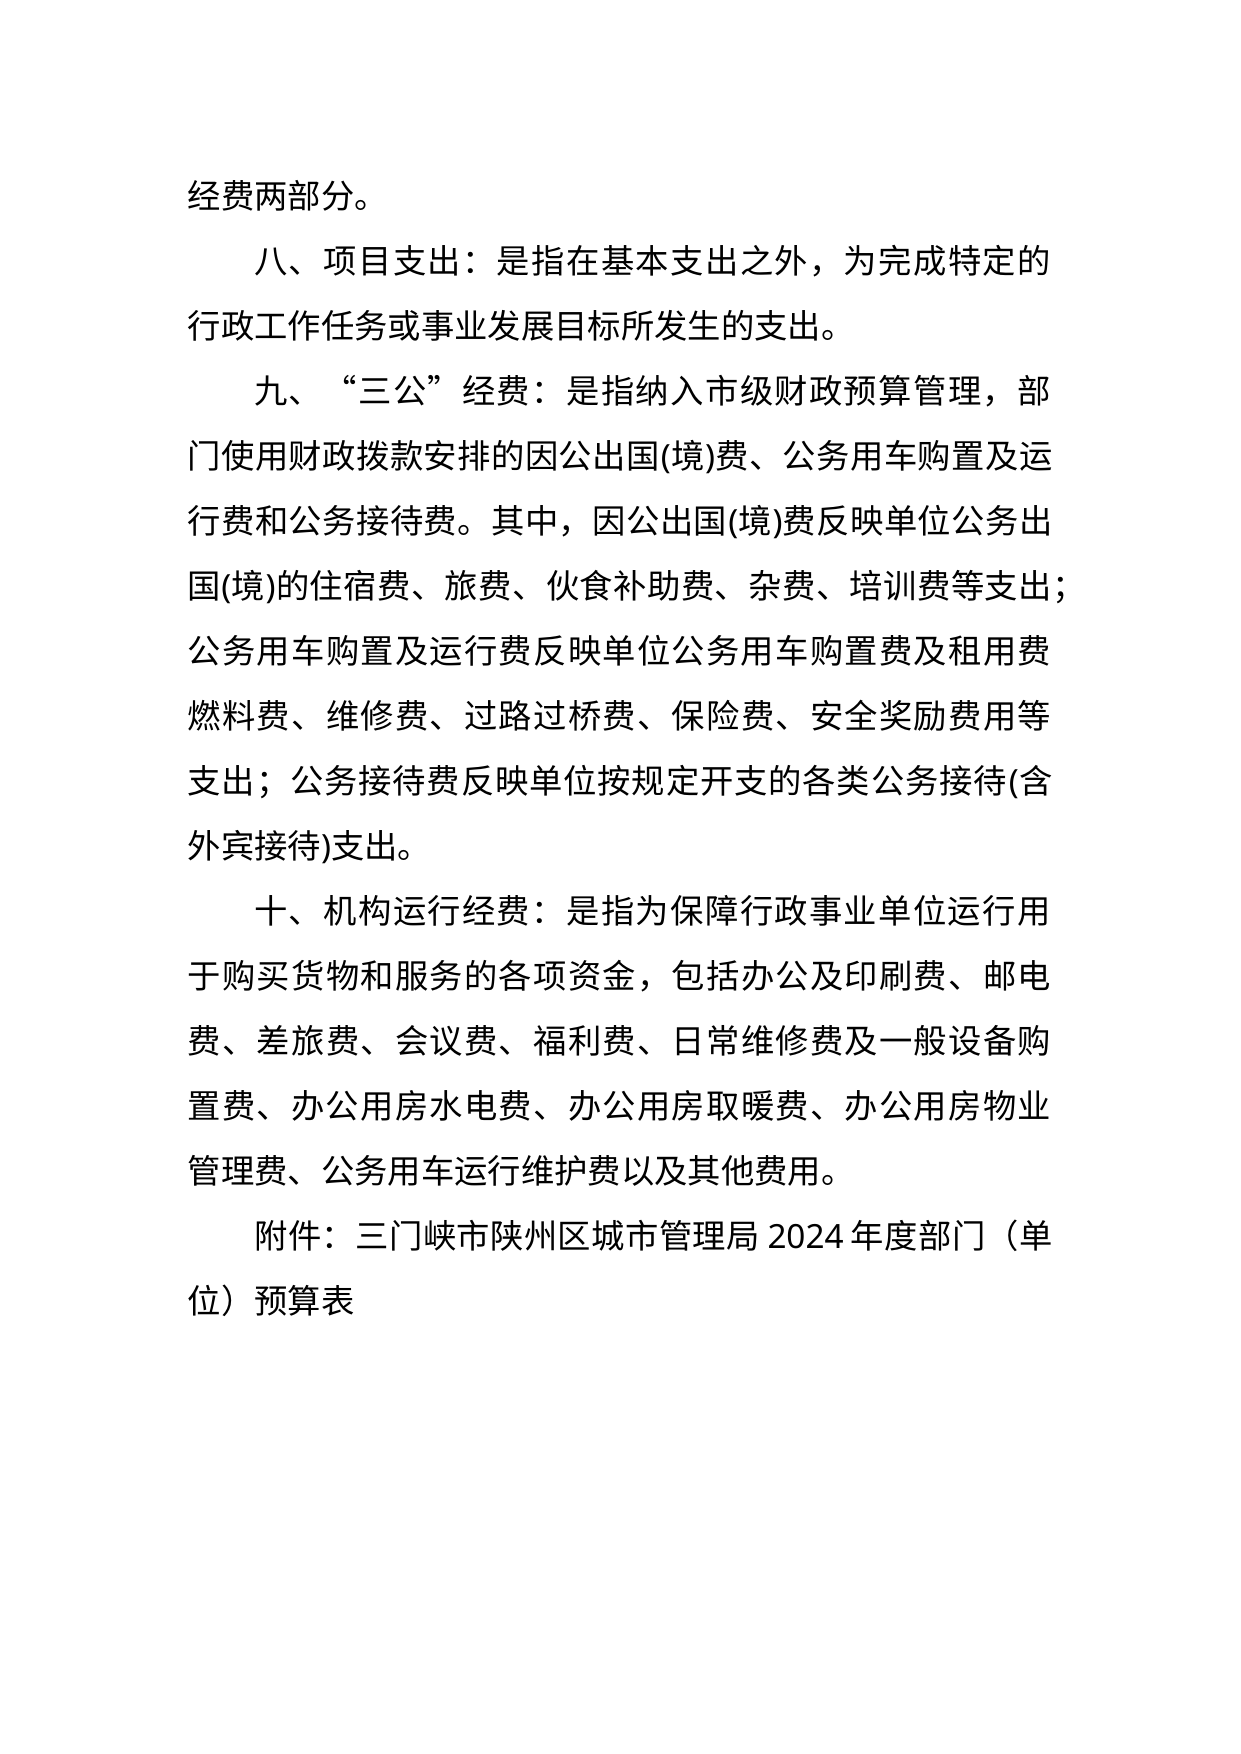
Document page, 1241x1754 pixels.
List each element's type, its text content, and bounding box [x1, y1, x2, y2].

text 九、“三公”经费：是指纳入市级财政预算管理，部门使用财政拨款安排的因公出国(境)费、公务用车购置及运行费和公务接待费。其中，因公出国(境)费反映单位公务出国(境)的住宿费、旅费、伙食补助费、杂费、培训费等支出；公务用车购置及运行费反映单位公务用车购置费及租用费、燃料费、维修费、过路过桥费、保险费、安全奖励费用等支出；公务接待费反映单位按规定开支的各类公务接待(含外宾接待)支出。 [187, 357, 1053, 877]
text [187, 162, 1053, 227]
text 八、项目支出：是指在基本支出之外，为完成特定的行政工作任务或事业发展目标所发生的支出。 [187, 227, 1053, 357]
text 十、机构运行经费：是指为保障行政事业单位运行用于购买货物和服务的各项资金，包括办公及印刷费、邮电费、差旅费、会议费、福利费、日常维修费及一般设备购置费、办公用房水电费、办公用房取暖费、办公用房物业管理费、公务用车运行维护费以及其他费用。 [187, 877, 1053, 1202]
text 附件：三门峡市陕州区城市管理局2024年度部门（单位）预算表 [187, 1202, 1053, 1332]
